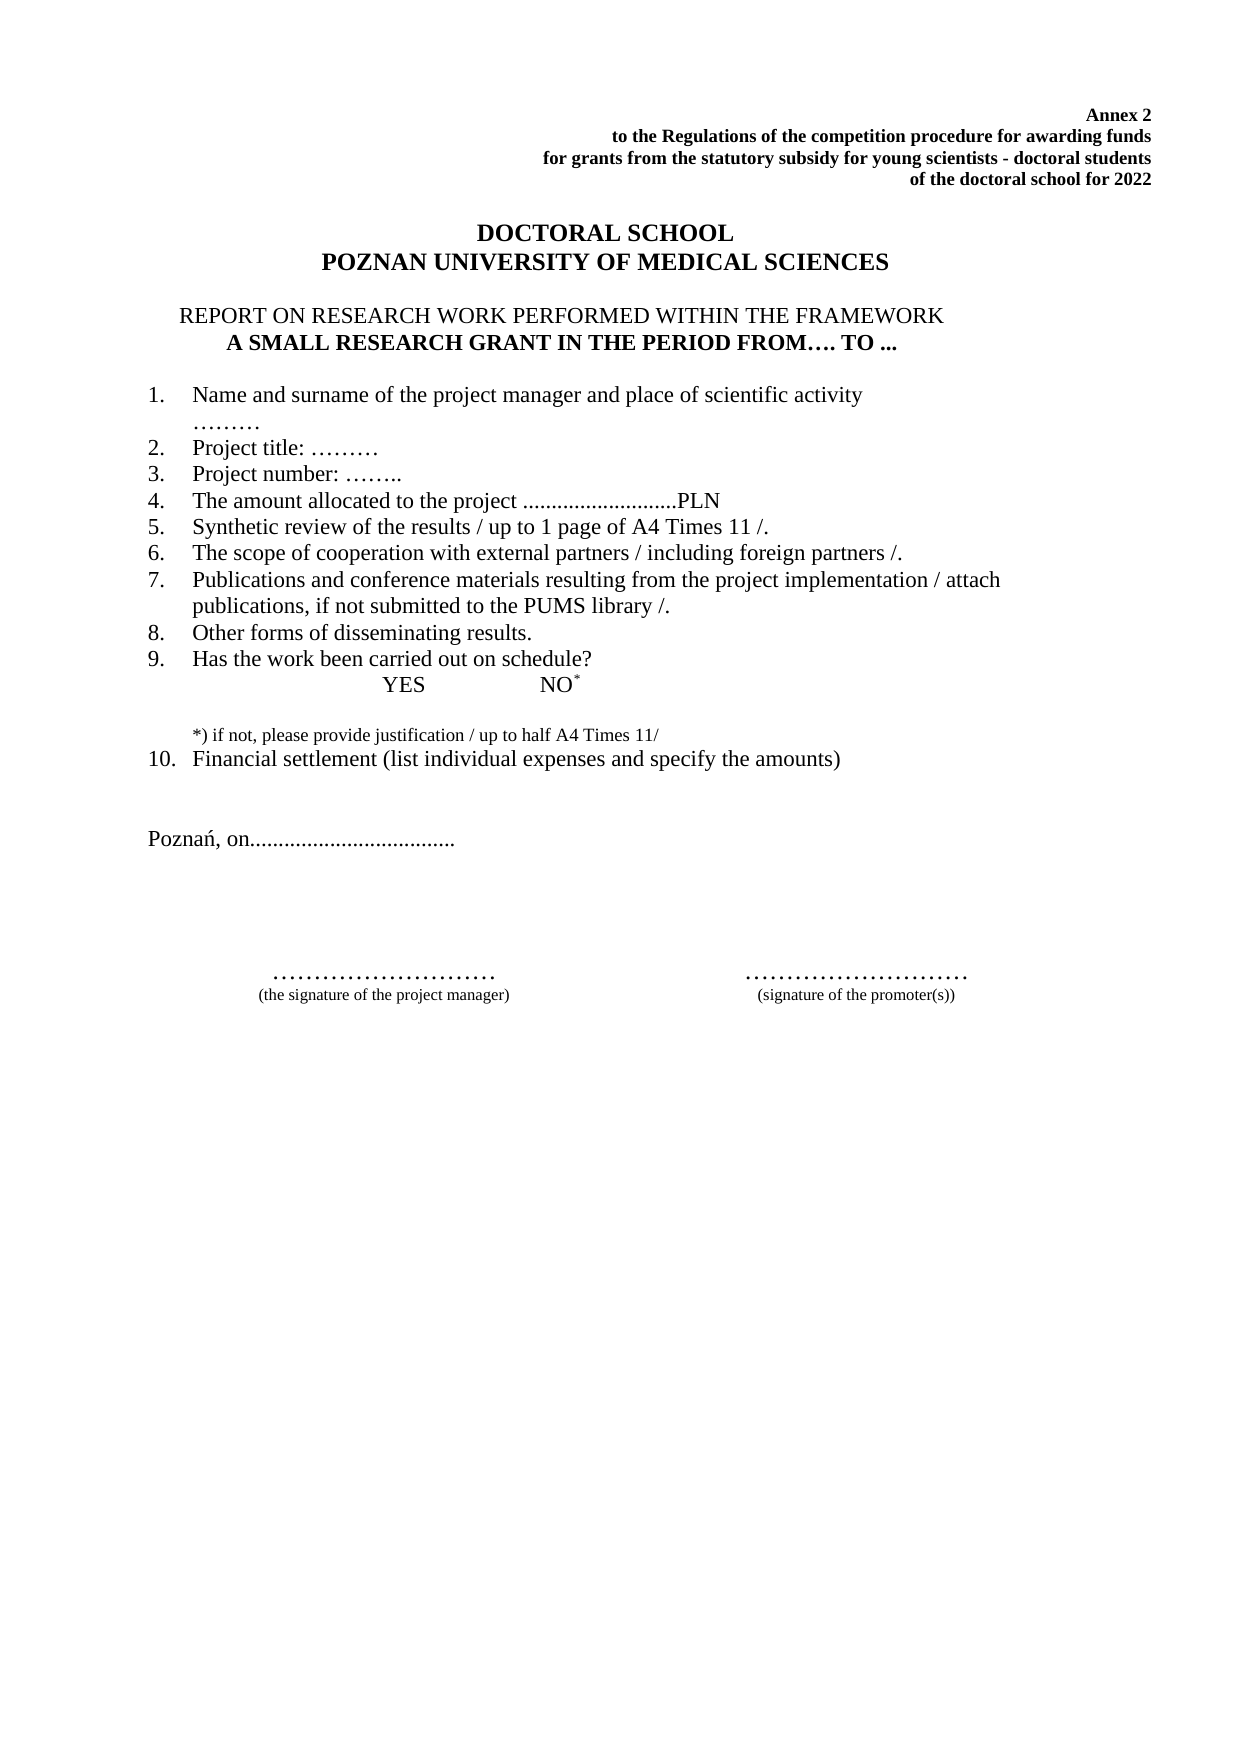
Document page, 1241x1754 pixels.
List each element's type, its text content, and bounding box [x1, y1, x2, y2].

text DOCTORAL SCHOOL [118, 218, 1093, 247]
text Poznań, on.................................... [148, 824, 1093, 851]
text *) if not, please provide justification / up to half A4 Times 11/ [192, 724, 1093, 746]
text 3. Project number: …….. [148, 460, 1093, 487]
text to the Regulations of the competition procedure for awarding funds [118, 125, 1152, 147]
text 6. The scope of cooperation with external partners / including foreign partners /. [148, 539, 1093, 566]
text (the signature of the project manager) (signature of the promoter(s)) [148, 985, 1093, 1004]
text 2. Project title: ……… [148, 434, 1093, 460]
text REPORT ON RESEARCH WORK PERFORMED WITHIN THE FRAMEWORK [148, 302, 976, 329]
text 8. Other forms of disseminating results. [148, 618, 1093, 645]
text POZNAN UNIVERSITY OF MEDICAL SCIENCES [118, 247, 1093, 276]
text Annex 2 [118, 103, 1152, 125]
text 9. Has the work been carried out on schedule? [148, 645, 1093, 671]
text 4. The amount allocated to the project ...........................PLN [148, 487, 1093, 513]
text A SMALL RESEARCH GRANT IN THE PERIOD FROM…. TO ... [148, 329, 976, 355]
text YES NO* [148, 671, 1093, 698]
text 1. Name and surname of the project manager and place of scientific activity [148, 381, 1093, 408]
text of the doctoral school for 2022 [118, 168, 1152, 190]
text 10. Financial settlement (list individual expenses and specify the amounts) [148, 746, 1093, 772]
text for grants from the statutory subsidy for young scientists - doctoral students [118, 147, 1152, 168]
text 5. Synthetic review of the results / up to 1 page of A4 Times 11 /. [148, 513, 1093, 539]
text ……………………… ……………………… [148, 956, 1093, 985]
text 7. Publications and conference materials resulting from the project implementation / attach publications, if not submitted to the PUMS library /. [148, 566, 1093, 618]
text ……… [192, 408, 1093, 434]
